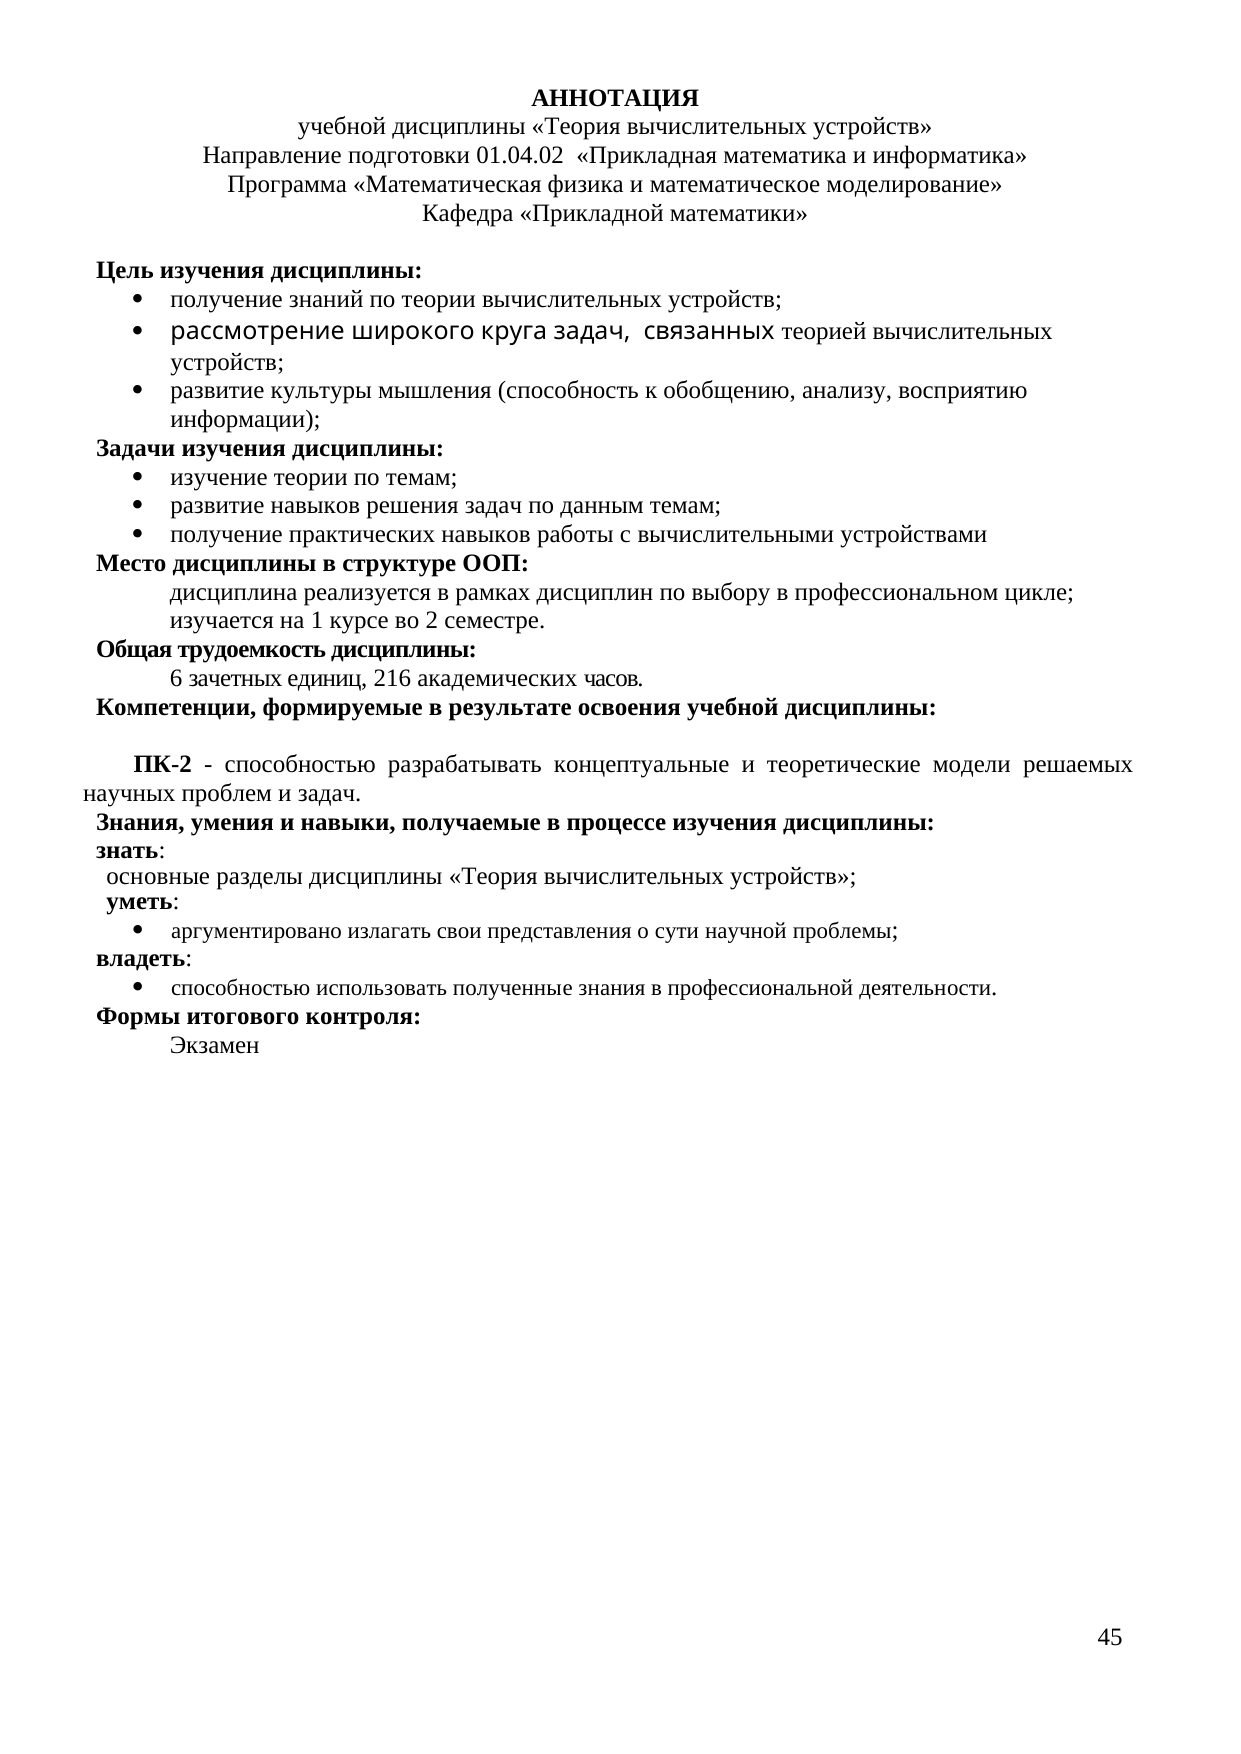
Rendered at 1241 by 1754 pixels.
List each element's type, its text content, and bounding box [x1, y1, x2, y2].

list развитие навыков решения задач по данным темам; [133, 490, 1146, 519]
text Экзамен [169, 1030, 1134, 1058]
text ПК-2 - способностью разрабатывать концептуальные и теоретические модели решаемых научных проблем и задач. [83, 749, 1134, 807]
text 6 зачетных единиц, 216 академических часов. [169, 663, 1134, 692]
list способностью использовать полученные знания в профессиональной деятельности. [133, 972, 1134, 1001]
text основные разделы дисциплины «Теория вычислительных устройств»; [106, 864, 1134, 889]
text Общая трудоемкость дисциплины: [96, 634, 1134, 663]
text владеть: [96, 943, 1134, 972]
text Место дисциплины в структуре ООП: [96, 548, 1134, 577]
text Компетенции, формируемые в результате освоения учебной дисциплины: [96, 692, 1134, 720]
list изучение теории по темам; [133, 462, 1146, 490]
text Направление подготовки 01.04.02 «Прикладная математика и информатика» [96, 140, 1134, 169]
text дисциплина реализуется в рамках дисциплин по выбору в профессиональном цикле; изучается на 1 курсе во 2 семестре. [169, 577, 1134, 634]
list рассмотрение широкого круга задач, связанных теорией вычислительных устройств; [133, 313, 1146, 375]
text знать: [96, 835, 1134, 864]
text учебной дисциплины «Теория вычислительных устройств» [96, 111, 1134, 140]
list развитие культуры мышления (способность к обобщению, анализу, восприятию информации); [133, 375, 1146, 433]
text Задачи изучения дисциплины: [96, 433, 1134, 462]
text Кафедра «Прикладной математики» [96, 198, 1134, 226]
text уметь: [106, 889, 1134, 915]
text АННОТАЦИЯ [96, 83, 1134, 111]
text Программа «Математическая физика и математическое моделирование» [96, 169, 1134, 198]
list получение практических навыков работы с вычислительными устройствами [133, 519, 1146, 548]
list получение знаний по теории вычислительных устройств; [133, 284, 1146, 313]
text Формы итогового контроля: [96, 1001, 1134, 1030]
text Цель изучения дисциплины: [96, 255, 1134, 284]
text Знания, умения и навыки, получаемые в процессе изучения дисциплины: [96, 807, 1134, 835]
list аргументировано излагать свои представления о сути научной проблемы; [133, 915, 1134, 943]
